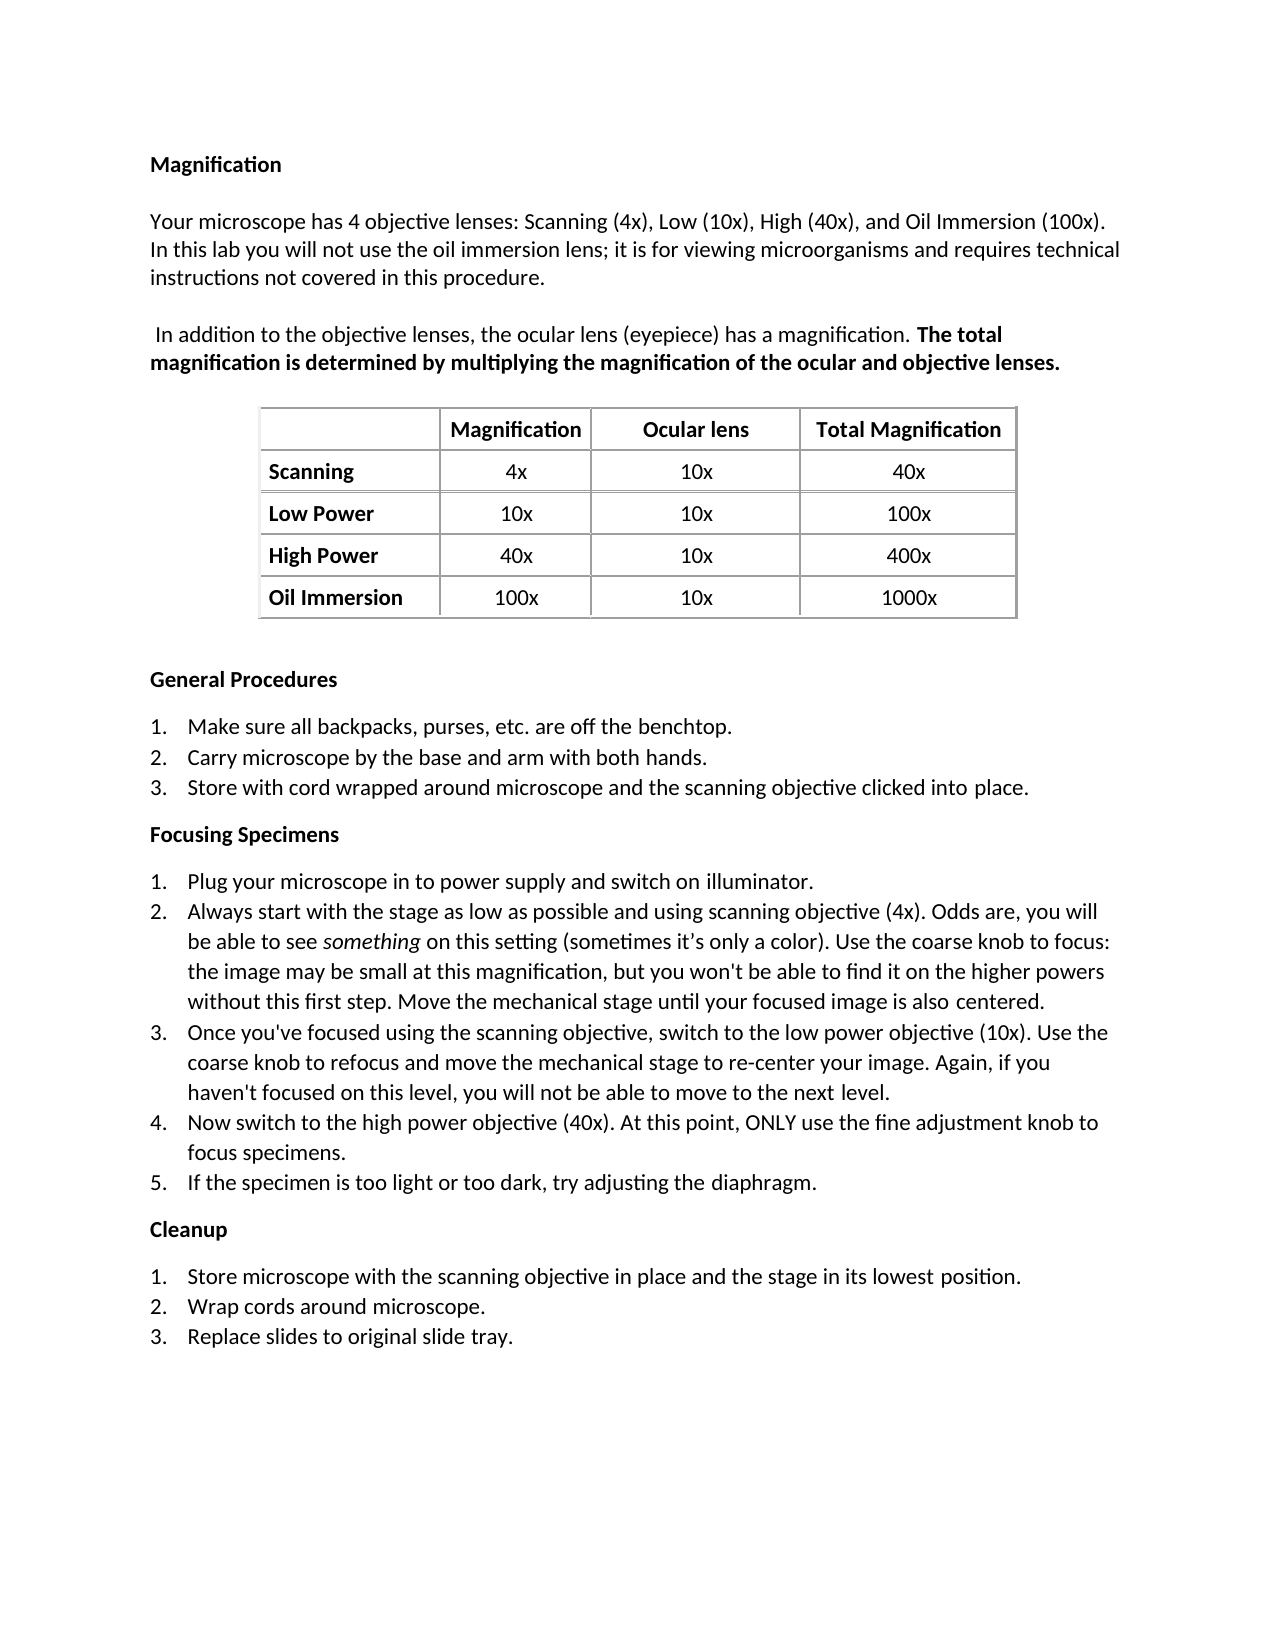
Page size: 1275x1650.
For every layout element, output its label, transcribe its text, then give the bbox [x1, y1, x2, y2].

table_cell 1000x [800, 577, 1015, 616]
table_cell Oil Immersion [261, 577, 440, 616]
table_cell 100x [440, 577, 591, 616]
table_cell 10x [592, 451, 799, 490]
table_header Total Magnification [801, 409, 1015, 449]
table_cell 400x [801, 535, 1015, 574]
subtitle Focusing Specimens [150, 820, 1275, 848]
subtitle Cleanup [150, 1215, 1275, 1243]
table_cell High Power [261, 535, 439, 574]
list Carry microscope by the base and arm with both hands. [150, 743, 1275, 771]
list Always start with the stage as low as possible and using scanning objective (4x). Odds are, you will be able to see something on this setting (sometimes it’s only a color). Use the coarse knob to focus: the image may be small at this magnification, but you won't be able to find it on the higher powers without this first step. Move the mechanical stage until your focused image is also centered. [150, 897, 1113, 1015]
list Store microscope with the scanning objective in place and the stage in its lowest position. [150, 1262, 1275, 1290]
table_header Ocular lens [592, 409, 799, 449]
table_cell 40x [801, 451, 1015, 490]
table_cell 10x [441, 493, 590, 532]
table_header Magnification [441, 409, 590, 449]
list Now switch to the high power objective (40x). At this point, ONLY use the fine adjustment knob to focus specimens. [150, 1108, 1101, 1166]
subtitle General Procedures [150, 666, 1275, 693]
list Plug your microscope in to power supply and switch on illuminator. [150, 867, 1275, 895]
list Make sure all backpacks, purses, etc. are off the benchtop. [150, 712, 1275, 740]
table_cell Scanning [261, 451, 439, 490]
list Store with cord wrapped around microscope and the scanning objective clicked into place. [150, 773, 1275, 801]
subtitle Magnification [150, 150, 1275, 178]
table_cell 100x [801, 493, 1015, 532]
table_cell 10x [592, 493, 799, 532]
table_cell 40x [441, 535, 590, 574]
text Your microscope has 4 objective lenses: Scanning (4x), Low (10x), High (40x), and Oil Immersion (100x). In this lab you will not use the oil immersion lens; it is for viewing microorganisms and requires technical instructions not covered in this procedure. [150, 207, 1124, 291]
list Once you've focused using the scanning objective, switch to the low power objective (10x). Use the coarse knob to refocus and move the mechanical stage to re-center your image. Again, if you haven't focused on this level, you will not be able to move to the next level. [150, 1018, 1111, 1106]
table_cell Low Power [261, 493, 439, 532]
text In addition to the objective lenses, the ocular lens (eyepiece) has a magnification. The total magnification is determined by multiplying the magnification of the ocular and objective lenses. [150, 320, 1064, 376]
table_header [261, 409, 439, 449]
list If the specimen is too light or too dark, try adjusting the diaphragm. [150, 1168, 1275, 1196]
list Replace slides to original slide tray. [150, 1322, 1275, 1350]
table_cell 10x [591, 577, 800, 616]
list Wrap cords around microscope. [150, 1292, 1275, 1320]
table_cell 4x [441, 451, 590, 490]
table_cell 10x [592, 535, 799, 574]
